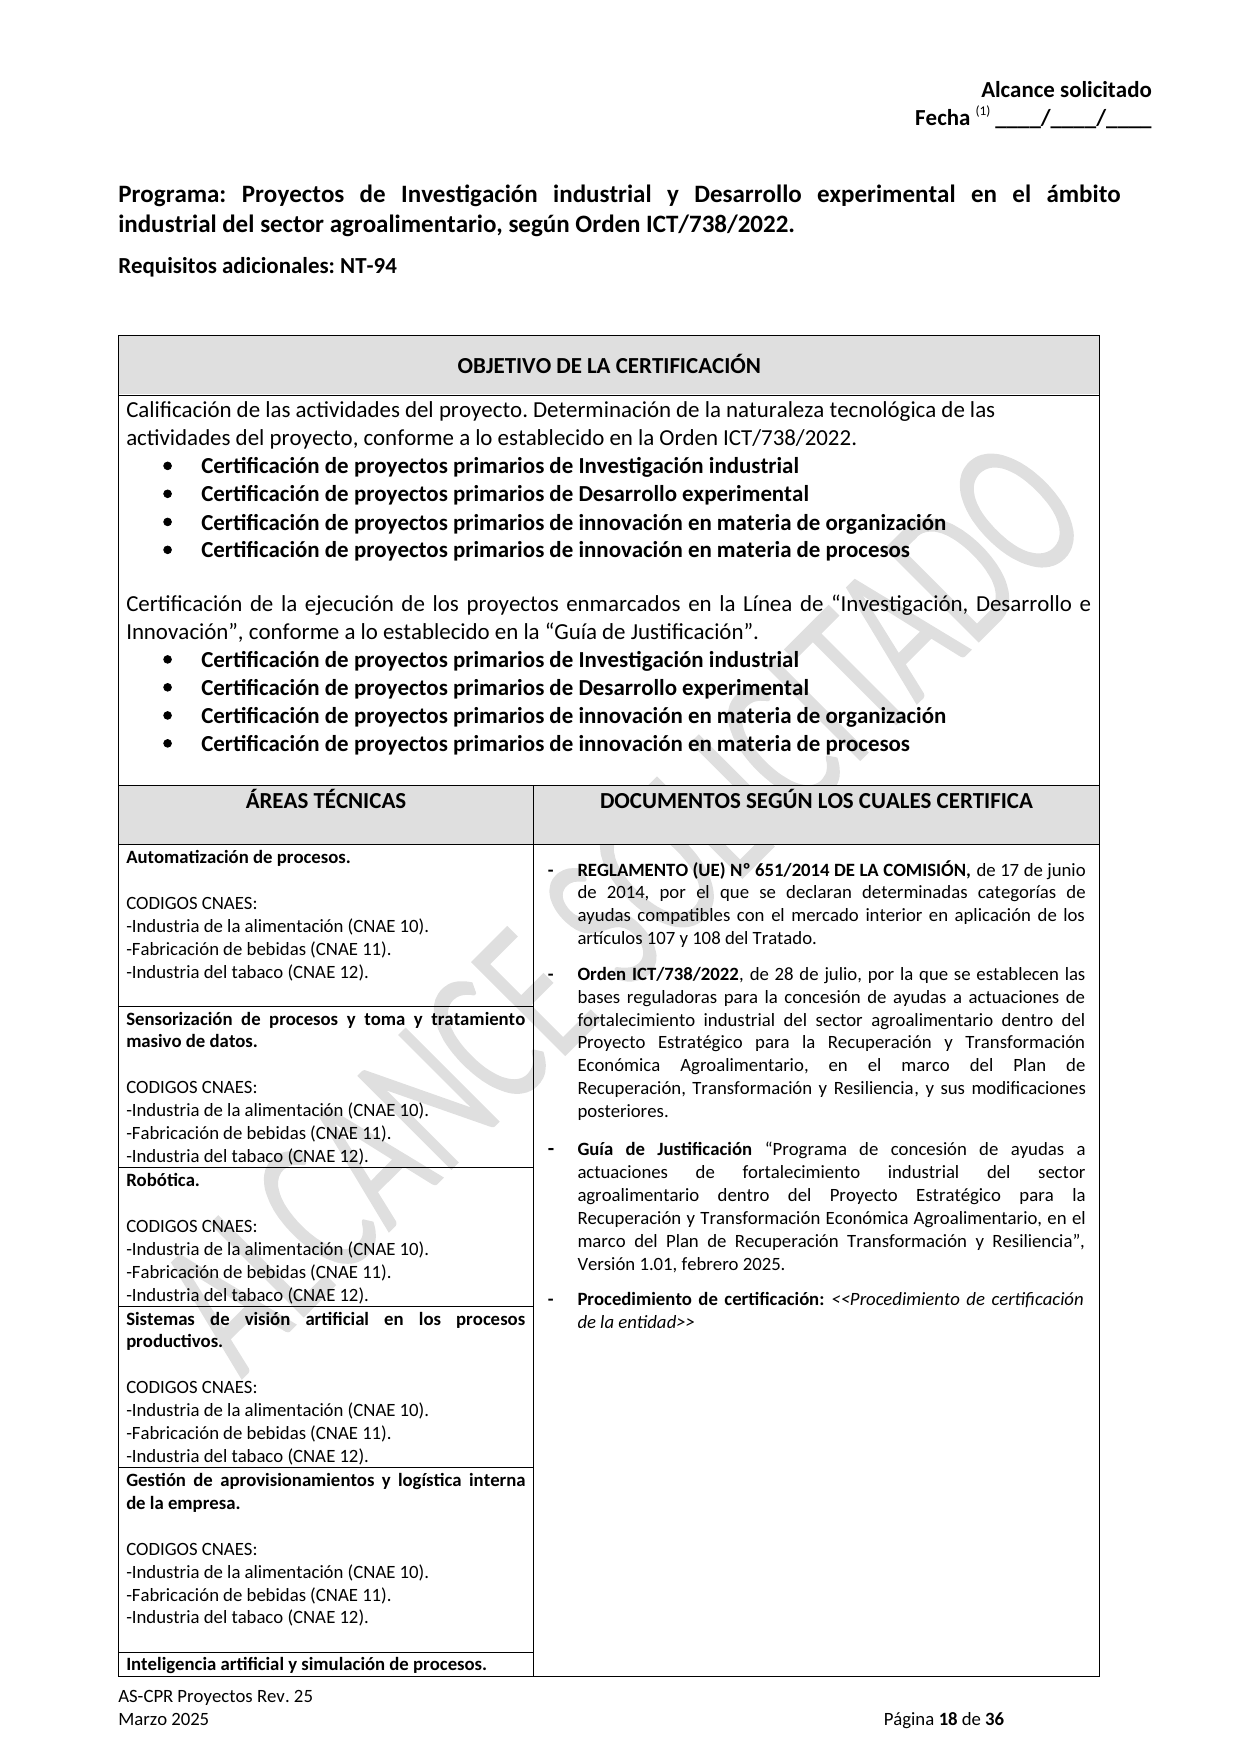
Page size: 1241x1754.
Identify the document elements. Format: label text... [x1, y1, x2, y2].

table_cell Calificación de las actividades del proyecto. Determinación de la naturaleza tecnológica de las actividades del proyecto, conforme a lo establecido en la Orden ICT/738/2022. Certificación de proyectos primarios de Investigación industrial Certificación de proyectos primarios de Desarrollo experimental Certificación de proyectos primarios de innovación en materia de organización Certificación de proyectos primarios de innovación en materia de procesos Certificación de la ejecución de los proyectos enmarcados en la Línea de “Investigación, Desarrollo e Innovación”, conforme a lo establecido en la “Guía de Justificación”. Certificación de proyectos primarios de Investigación industrial Certificación de proyectos primarios de Desarrollo experimental Certificación de proyectos primarios de innovación en materia de organización Certificación de proyectos primarios de innovación en materia de procesos [119, 396, 1099, 785]
text Programa: Proyectos de Investigación industrial y Desarrollo experimental en el ámbito industrial del sector agroalimentario, según Orden ICT/738/2022. [118, 178, 1122, 239]
table_cell ÁREAS TÉCNICAS [119, 786, 533, 844]
table_cell Automatización de procesos. CODIGOS CNAES: -Industria de la alimentación (CNAE 10). -Fabricación de bebidas (CNAE 11). -Industria del tabaco (CNAE 12). [119, 845, 533, 1006]
table_cell Sensorización de procesos y toma y tratamiento masivo de datos. CODIGOS CNAES: -Industria de la alimentación (CNAE 10). -Fabricación de bebidas (CNAE 11). -Industria del tabaco (CNAE 12). [119, 1007, 533, 1167]
table_cell REGLAMENTO (UE) Nº 651/2014 DE LA COMISIÓN, de 17 de junio de 2014, por el que se declaran determinadas categorías de ayudas compatibles con el mercado interior en aplicación de los artículos 107 y 108 del Tratado. Orden ICT/738/2022, de 28 de julio, por la que se establecen las bases reguladoras para la concesión de ayudas a actuaciones de fortalecimiento industrial del sector agroalimentario dentro del Proyecto Estratégico para la Recuperación y Transformación Económica Agroalimentario, en el marco del Plan de Recuperación, Transformación y Resiliencia, y sus modificaciones posteriores. Guía de Justificación “Programa de concesión de ayudas a actuaciones de fortalecimiento industrial del sector agroalimentario dentro del Proyecto Estratégico para la Recuperación y Transformación Económica Agroalimentario, en el marco del Plan de Recuperación Transformación y Resiliencia”, Versión 1.01, febrero 2025. Procedimiento de certificación: <<Procedimiento de certificación de la entidad>> [534, 845, 1099, 1676]
text Requisitos adicionales: NT-94 [118, 251, 1122, 279]
table_header OBJETIVO DE LA CERTIFICACIÓN [119, 336, 1099, 394]
table_cell Gestión de aprovisionamientos y logística interna de la empresa. CODIGOS CNAES: -Industria de la alimentación (CNAE 10). -Fabricación de bebidas (CNAE 11). -Industria del tabaco (CNAE 12). [119, 1468, 533, 1652]
table_cell Robótica. CODIGOS CNAES: -Industria de la alimentación (CNAE 10). -Fabricación de bebidas (CNAE 11). -Industria del tabaco (CNAE 12). [119, 1168, 533, 1306]
table_cell DOCUMENTOS SEGÚN LOS CUALES CERTIFICA [534, 786, 1099, 844]
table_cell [119, 1653, 533, 1676]
table_cell Sistemas de visión artificial en los procesos productivos. CODIGOS CNAES: -Industria de la alimentación (CNAE 10). -Fabricación de bebidas (CNAE 11). -Industria del tabaco (CNAE 12). [119, 1307, 533, 1467]
